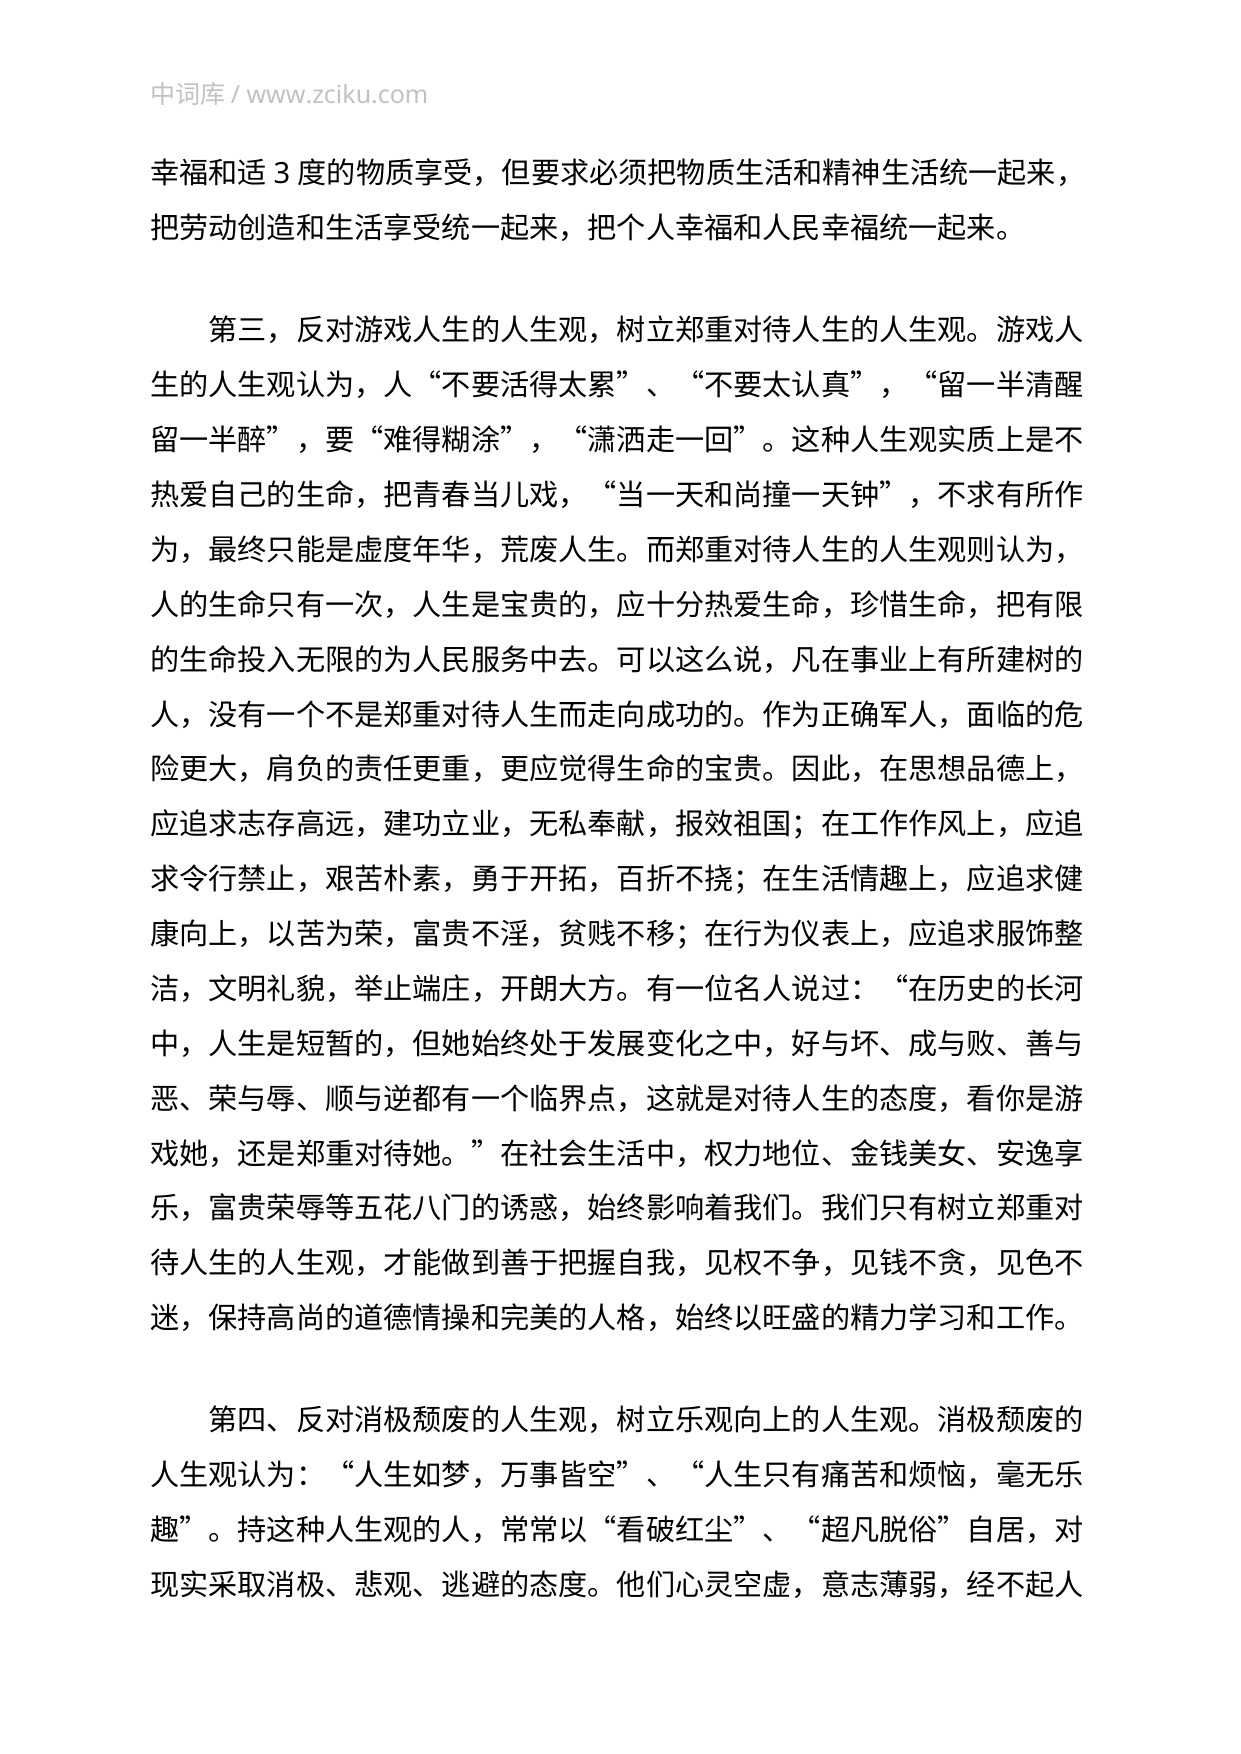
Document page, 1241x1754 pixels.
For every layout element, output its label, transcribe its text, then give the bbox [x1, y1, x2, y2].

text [150, 1397, 1090, 1604]
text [150, 150, 1090, 247]
text 第三，反对游戏人生的人生观，树立郑重对待人生的人生观。游戏人生的人生观认为，人“不要活得太累”、“不要太认真”，“留一半清醒留一半醉”，要“难得糊涂”，“潇洒走一回”。这种人生观实质上是不热爱自己的生命，把青春当儿戏，“当一天和尚撞一天钟”，不求有所作为，最终只能是虚度年华，荒废人生。而郑重对待人生的人生观则认为，人的生命只有一次，人生是宝贵的，应十分热爱生命，珍惜生命，把有限的生命投入无限的为人民服务中去。可以这么说，凡在事业上有所建树的人，没有一个不是郑重对待人生而走向成功的。作为正确军人，面临的危险更大，肩负的责任更重，更应觉得生命的宝贵。因此，在思想品德上，应追求志存高远，建功立业，无私奉献，报效祖国；在工作作风上，应追求令行禁止，艰苦朴素，勇于开拓，百折不挠；在生活情趣上，应追求健康向上，以苦为荣，富贵不淫，贫贱不移；在行为仪表上，应追求服饰整洁，文明礼貌，举止端庄，开朗大方。有一位名人说过：“在历史的长河中，人生是短暂的，但她始终处于发展变化之中，好与坏、成与败、善与恶、荣与辱、顺与逆都有一个临界点，这就是对待人生的态度，看你是游戏她，还是郑重对待她。”在社会生活中，权力地位、金钱美女、安逸享乐，富贵荣辱等五花八门的诱惑，始终影响着我们。我们只有树立郑重对待人生的人生观，才能做到善于把握自我，见权不争，见钱不贪，见色不迷，保持高尚的道德情操和完美的人格，始终以旺盛的精力学习和工作。 [150, 307, 1090, 1337]
